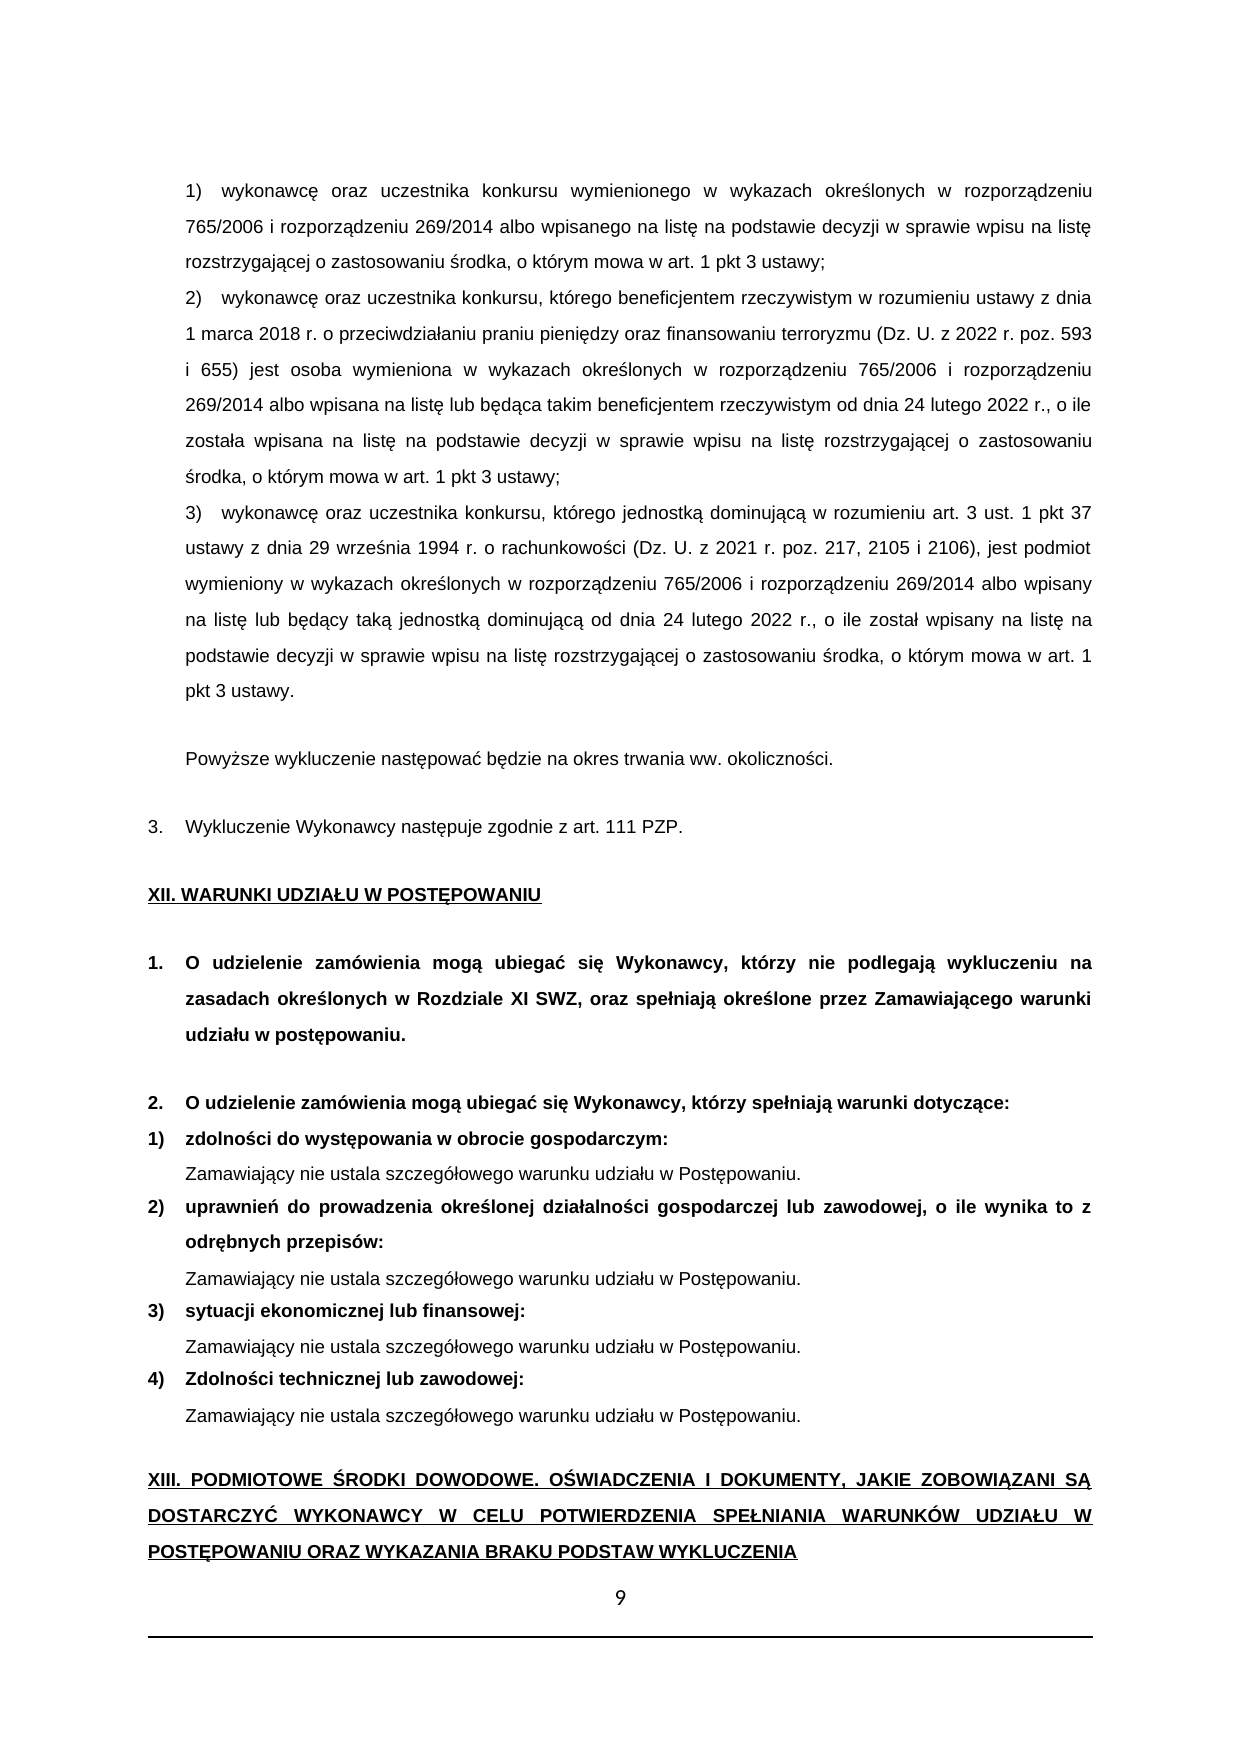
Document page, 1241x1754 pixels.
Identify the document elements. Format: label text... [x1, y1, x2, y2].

list O udzielenie zamówienia mogą ubiegać się Wykonawcy, którzy nie podlegają wykluczeniu na zasadach określonych w Rozdziale XI SWZ, oraz spełniają określone przez Zamawiającego warunki udziału w postępowaniu. [148, 952, 1093, 1047]
list O udzielenie zamówienia mogą ubiegać się Wykonawcy, którzy spełniają warunki dotyczące: [148, 1092, 1093, 1116]
list Zamawiający nie ustala szczegółowego warunku udziału w Postępowaniu. [185, 1404, 1093, 1426]
list zdolności do występowania w obrocie gospodarczym: [148, 1127, 1093, 1151]
text Powyższe wykluczenie następować będzie na okres trwania ww. okoliczności. [185, 748, 1093, 772]
text XIII. PODMIOTOWE ŚRODKI DOWODOWE. OŚWIADCZENIA I DOKUMENTY, JAKIE ZOBOWIĄZANI SĄ DOSTARCZYĆ WYKONAWCY W CELU POTWIERDZENIA SPEŁNIANIA WARUNKÓW UDZIAŁU W POSTĘPOWANIU ORAZ WYKAZANIA BRAKU PODSTAW WYKLUCZENIA [148, 1469, 1093, 1524]
list Zamawiający nie ustala szczegółowego warunku udziału w Postępowaniu. [185, 1163, 1093, 1185]
text 1) wykonawcę oraz uczestnika konkursu wymienionego w wykazach określonych w rozporządzeniu 765/2006 i rozporządzeniu 269/2014 albo wpisanego na listę na podstawie decyzji w sprawie wpisu na listę rozstrzygającej o zastosowaniu środka, o którym mowa w art. 1 pkt 3 ustawy; [185, 180, 1093, 275]
text XII. WARUNKI UDZIAŁU W POSTĘPOWANIU [148, 884, 1093, 908]
list Zamawiający nie ustala szczegółowego warunku udziału w Postępowaniu. [185, 1268, 1093, 1289]
list Zamawiający nie ustala szczegółowego warunku udziału w Postępowaniu. [185, 1336, 1093, 1357]
list Wykluczenie Wykonawcy następuje zgodnie z art. 111 PZP. [148, 816, 1093, 840]
list sytuacji ekonomicznej lub finansowej: [148, 1300, 1093, 1324]
text 2) wykonawcę oraz uczestnika konkursu, którego beneficjentem rzeczywistym w rozumieniu ustawy z dnia 1 marca 2018 r. o przeciwdziałaniu praniu pieniędzy oraz finansowaniu terroryzmu (Dz. U. z 2022 r. poz. 593 i 655) jest osoba wymieniona w wykazach określonych w rozporządzeniu 765/2006 i rozporządzeniu 269/2014 albo wpisana na listę lub będąca takim beneficjentem rzeczywistym od dnia 24 lutego 2022 r., o ile została wpisana na listę na podstawie decyzji w sprawie wpisu na listę rozstrzygającej o zastosowaniu środka, o którym mowa w art. 1 pkt 3 ustawy; [185, 287, 1093, 489]
list Zdolności technicznej lub zawodowej: [148, 1368, 1093, 1392]
text XIII. PODMIOTOWE ŚRODKI DOWODOWE. OŚWIADCZENIA I DOKUMENTY, JAKIE ZOBOWIĄZANI SĄ DOSTARCZYĆ WYKONAWCY W CELU POTWIERDZENIA SPEŁNIANIA WARUNKÓW UDZIAŁU W POSTĘPOWANIU ORAZ WYKAZANIA BRAKU PODSTAW WYKLUCZENIA [148, 1525, 1093, 1564]
text 3) wykonawcę oraz uczestnika konkursu, którego jednostką dominującą w rozumieniu art. 3 ust. 1 pkt 37 ustawy z dnia 29 września 1994 r. o rachunkowości (Dz. U. z 2021 r. poz. 217, 2105 i 2106), jest podmiot wymieniony w wykazach określonych w rozporządzeniu 765/2006 i rozporządzeniu 269/2014 albo wpisany na listę lub będący taką jednostką dominującą od dnia 24 lutego 2022 r., o ile został wpisany na listę na podstawie decyzji w sprawie wpisu na listę rozstrzygającej o zastosowaniu środka, o którym mowa w art. 1 pkt 3 ustawy. [185, 501, 1093, 704]
list uprawnień do prowadzenia określonej działalności gospodarczej lub zawodowej, o ile wynika to z odrębnych przepisów: [148, 1195, 1093, 1256]
